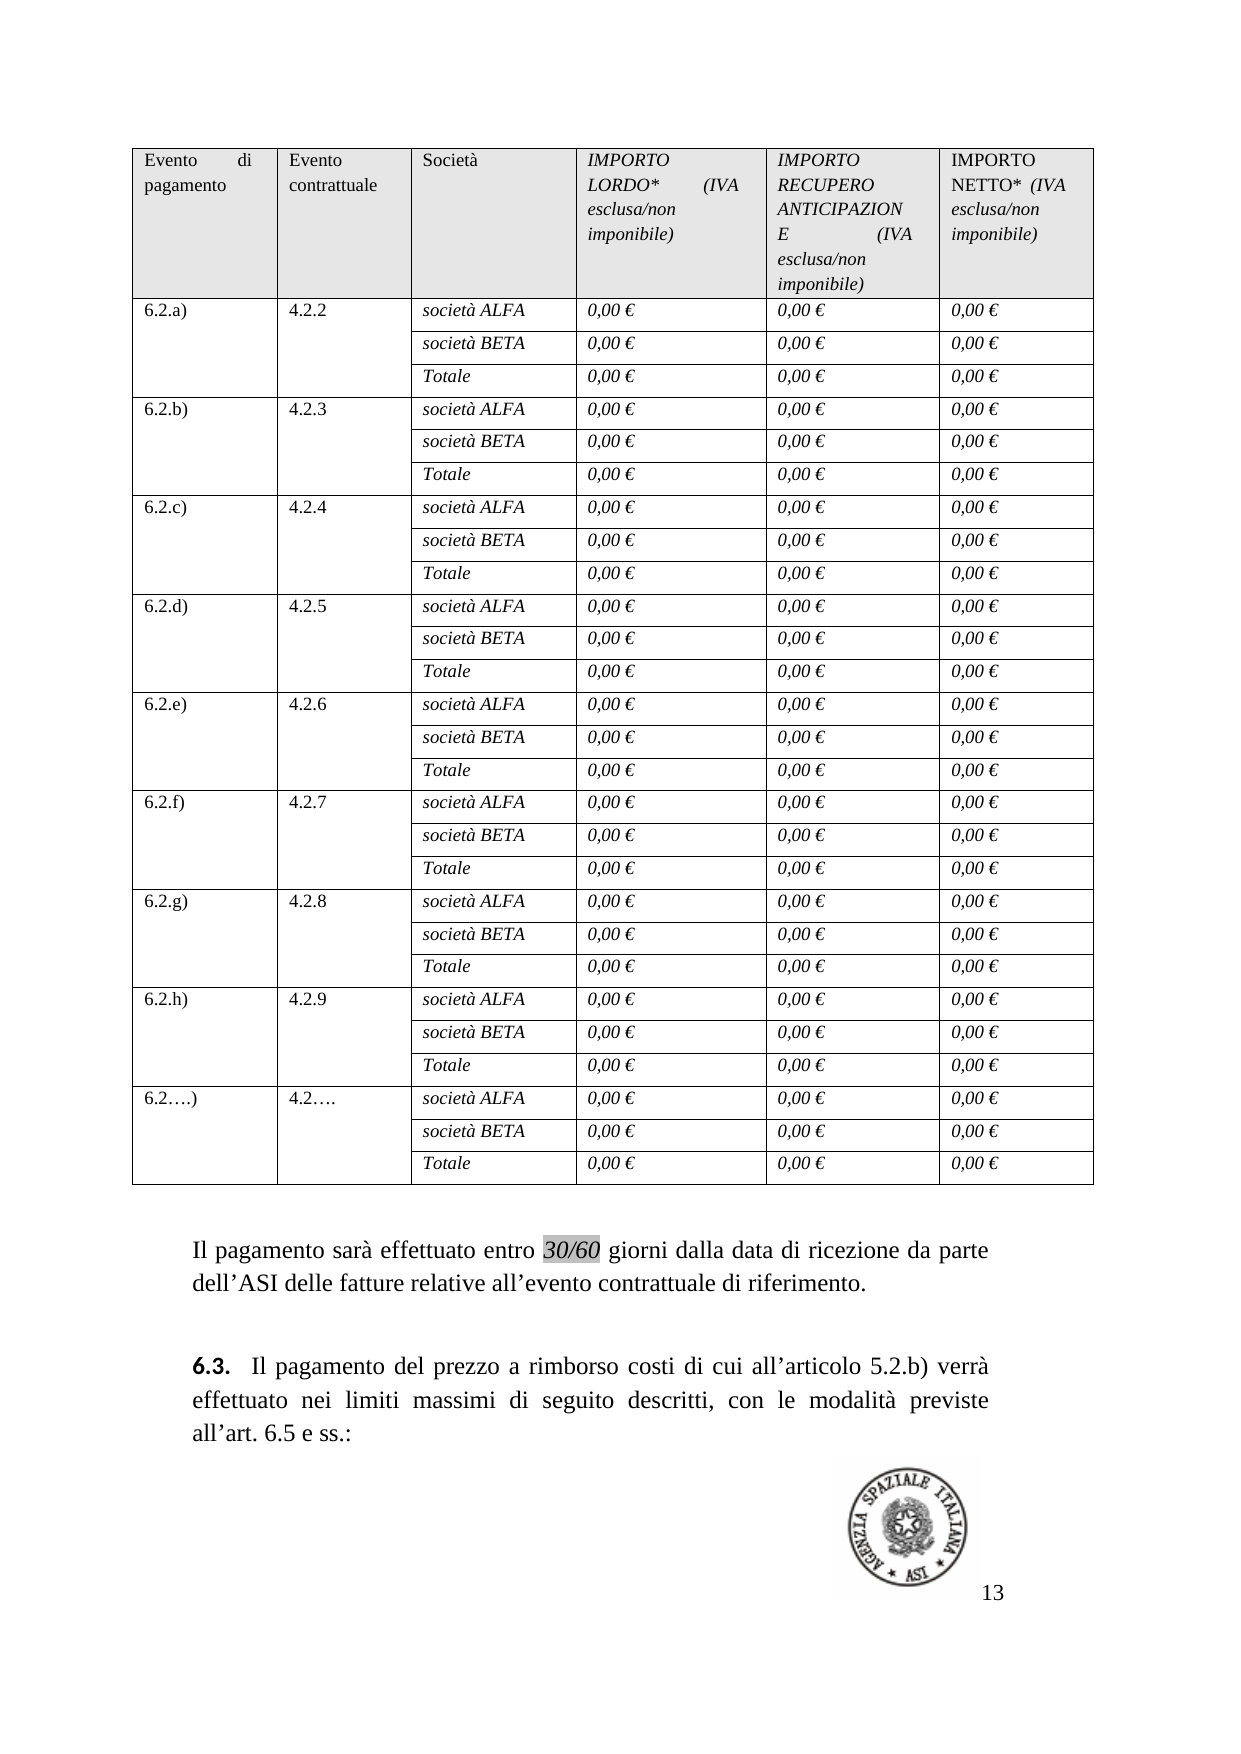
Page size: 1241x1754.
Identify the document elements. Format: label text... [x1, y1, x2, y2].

table_cell Totale [412, 562, 576, 593]
table_cell 6.2.d) [133, 595, 277, 692]
table_cell società ALFA [412, 890, 576, 922]
table_cell Totale [412, 1152, 576, 1184]
table_cell 0,00 € [940, 1054, 1093, 1086]
table_cell 4.2.6 [278, 693, 411, 790]
table_cell 0,00 € [767, 463, 939, 495]
table_cell 0,00 € [767, 759, 939, 790]
table_cell 0,00 € [940, 332, 1093, 364]
table_cell Totale [412, 463, 576, 495]
table_cell 0,00 € [940, 299, 1093, 331]
table_cell società ALFA [412, 791, 576, 823]
table_cell 0,00 € [577, 726, 766, 757]
table_cell 0,00 € [940, 398, 1093, 429]
table_cell società BETA [412, 332, 576, 364]
table_cell 6.2.b) [133, 398, 277, 495]
table_cell società BETA [412, 726, 576, 757]
table_cell 0,00 € [577, 398, 766, 429]
table_cell 4.2.3 [278, 398, 411, 495]
table_cell 0,00 € [767, 660, 939, 692]
table_cell 0,00 € [577, 1120, 766, 1151]
table_cell 0,00 € [940, 726, 1093, 757]
table_cell 4.2.2 [278, 299, 411, 397]
table_header IMPORTO NETTO* (IVA esclusa/non imponibile) [940, 149, 1093, 298]
table_cell 0,00 € [940, 365, 1093, 397]
table_cell 0,00 € [767, 496, 939, 528]
table_cell società ALFA [412, 496, 576, 528]
table_cell 6.2….) [133, 1087, 277, 1184]
table_cell 0,00 € [577, 562, 766, 593]
table_cell 0,00 € [577, 529, 766, 561]
table_cell 0,00 € [577, 693, 766, 725]
table_cell 0,00 € [577, 463, 766, 495]
table_cell 6.2.h) [133, 988, 277, 1086]
table_cell 0,00 € [767, 726, 939, 757]
table_cell 0,00 € [940, 595, 1093, 626]
table_cell 0,00 € [940, 824, 1093, 856]
table_cell 0,00 € [577, 1087, 766, 1118]
table_cell 0,00 € [767, 365, 939, 397]
table_cell 0,00 € [940, 562, 1093, 593]
table_cell 0,00 € [940, 660, 1093, 692]
table_cell 0,00 € [940, 1021, 1093, 1053]
table_header Società [412, 149, 576, 298]
table_cell 0,00 € [940, 857, 1093, 889]
picture [834, 1453, 982, 1601]
table_cell 0,00 € [940, 496, 1093, 528]
table_cell 0,00 € [940, 955, 1093, 987]
table_cell 0,00 € [577, 1152, 766, 1184]
table_cell 4.2.7 [278, 791, 411, 889]
table_cell 0,00 € [767, 824, 939, 856]
table_cell 0,00 € [767, 332, 939, 364]
table_cell Totale [412, 955, 576, 987]
table_cell 0,00 € [940, 627, 1093, 659]
table_cell Totale [412, 1054, 576, 1086]
table_cell 0,00 € [767, 1054, 939, 1086]
table_cell 0,00 € [577, 299, 766, 331]
table_cell 0,00 € [767, 595, 939, 626]
table_cell 0,00 € [577, 627, 766, 659]
table_header IMPORTO RECUPERO ANTICIPAZIONE (IVA esclusa/non imponibile) [767, 149, 939, 298]
table_cell 6.2.f) [133, 791, 277, 889]
table_cell 6.2.g) [133, 890, 277, 987]
table_cell società ALFA [412, 988, 576, 1020]
table_cell 0,00 € [940, 693, 1093, 725]
table_cell 0,00 € [577, 791, 766, 823]
table_cell 0,00 € [940, 759, 1093, 790]
table_cell 0,00 € [577, 496, 766, 528]
table_cell 6.2.a) [133, 299, 277, 397]
table_cell 0,00 € [940, 529, 1093, 561]
table_cell 0,00 € [767, 562, 939, 593]
table_cell 0,00 € [940, 923, 1093, 954]
table_cell società ALFA [412, 398, 576, 429]
table_cell 0,00 € [940, 463, 1093, 495]
table_cell 0,00 € [940, 1087, 1093, 1118]
table_cell 4.2.8 [278, 890, 411, 987]
table_cell società ALFA [412, 693, 576, 725]
table_cell 0,00 € [577, 824, 766, 856]
table_cell 0,00 € [767, 627, 939, 659]
table_cell 0,00 € [767, 1021, 939, 1053]
table_cell 0,00 € [577, 595, 766, 626]
table_cell società ALFA [412, 299, 576, 331]
table_cell 0,00 € [940, 890, 1093, 922]
table_cell 6.2.e) [133, 693, 277, 790]
table_cell 0,00 € [577, 988, 766, 1020]
table_cell 0,00 € [577, 955, 766, 987]
table_cell 0,00 € [767, 890, 939, 922]
text Il pagamento sarà effettuato entro 30/60 giorni dalla data di ricezione da parte dell’ASI delle fatture relative all’evento contrattuale di riferimento. [192, 1235, 989, 1297]
table_cell Totale [412, 759, 576, 790]
table_cell 0,00 € [767, 923, 939, 954]
table_cell società BETA [412, 824, 576, 856]
table_cell 0,00 € [767, 791, 939, 823]
table_cell 6.2.c) [133, 496, 277, 593]
table_cell 0,00 € [577, 890, 766, 922]
table_cell società BETA [412, 627, 576, 659]
table_cell 4.2.4 [278, 496, 411, 593]
table_cell 0,00 € [577, 332, 766, 364]
table_cell 0,00 € [940, 1152, 1093, 1184]
table_cell 0,00 € [767, 1087, 939, 1118]
table_cell 4.2.9 [278, 988, 411, 1086]
table_cell 0,00 € [940, 791, 1093, 823]
table_cell 0,00 € [767, 1152, 939, 1184]
table_cell società ALFA [412, 595, 576, 626]
table_cell 0,00 € [577, 365, 766, 397]
table_cell 0,00 € [767, 955, 939, 987]
table_header Evento contrattuale [278, 149, 411, 298]
table_cell 0,00 € [767, 529, 939, 561]
table_header IMPORTO LORDO* (IVA esclusa/non imponibile) [577, 149, 766, 298]
table_cell società BETA [412, 529, 576, 561]
table_cell società BETA [412, 430, 576, 462]
table_header Evento di pagamento [133, 149, 277, 298]
table_cell 0,00 € [577, 1054, 766, 1086]
table_cell Totale [412, 857, 576, 889]
table_cell 0,00 € [577, 1021, 766, 1053]
table_cell società BETA [412, 923, 576, 954]
table_cell società ALFA [412, 1087, 576, 1118]
table_cell 0,00 € [577, 430, 766, 462]
table_cell 0,00 € [767, 398, 939, 429]
table_cell società BETA [412, 1021, 576, 1053]
table_cell 0,00 € [577, 759, 766, 790]
table_cell 0,00 € [940, 430, 1093, 462]
table_cell Totale [412, 660, 576, 692]
list Il pagamento del prezzo a rimborso costi di cui all’articolo 5.2.b) verrà effettuato nei limiti massimi di seguito descritti, con le modalità previste all’art. 6.5 e ss.: [192, 1351, 989, 1447]
table_cell 0,00 € [577, 923, 766, 954]
table_cell 0,00 € [767, 430, 939, 462]
table_cell 0,00 € [767, 299, 939, 331]
table_cell 0,00 € [577, 660, 766, 692]
table_cell 0,00 € [767, 693, 939, 725]
table_cell 0,00 € [940, 1120, 1093, 1151]
table_cell società BETA [412, 1120, 576, 1151]
table_cell 4.2.5 [278, 595, 411, 692]
table_cell 0,00 € [767, 1120, 939, 1151]
table_cell 4.2…. [278, 1087, 411, 1184]
table_cell 0,00 € [767, 857, 939, 889]
table_cell 0,00 € [577, 857, 766, 889]
table_cell 0,00 € [940, 988, 1093, 1020]
table_cell Totale [412, 365, 576, 397]
table_cell 0,00 € [767, 988, 939, 1020]
